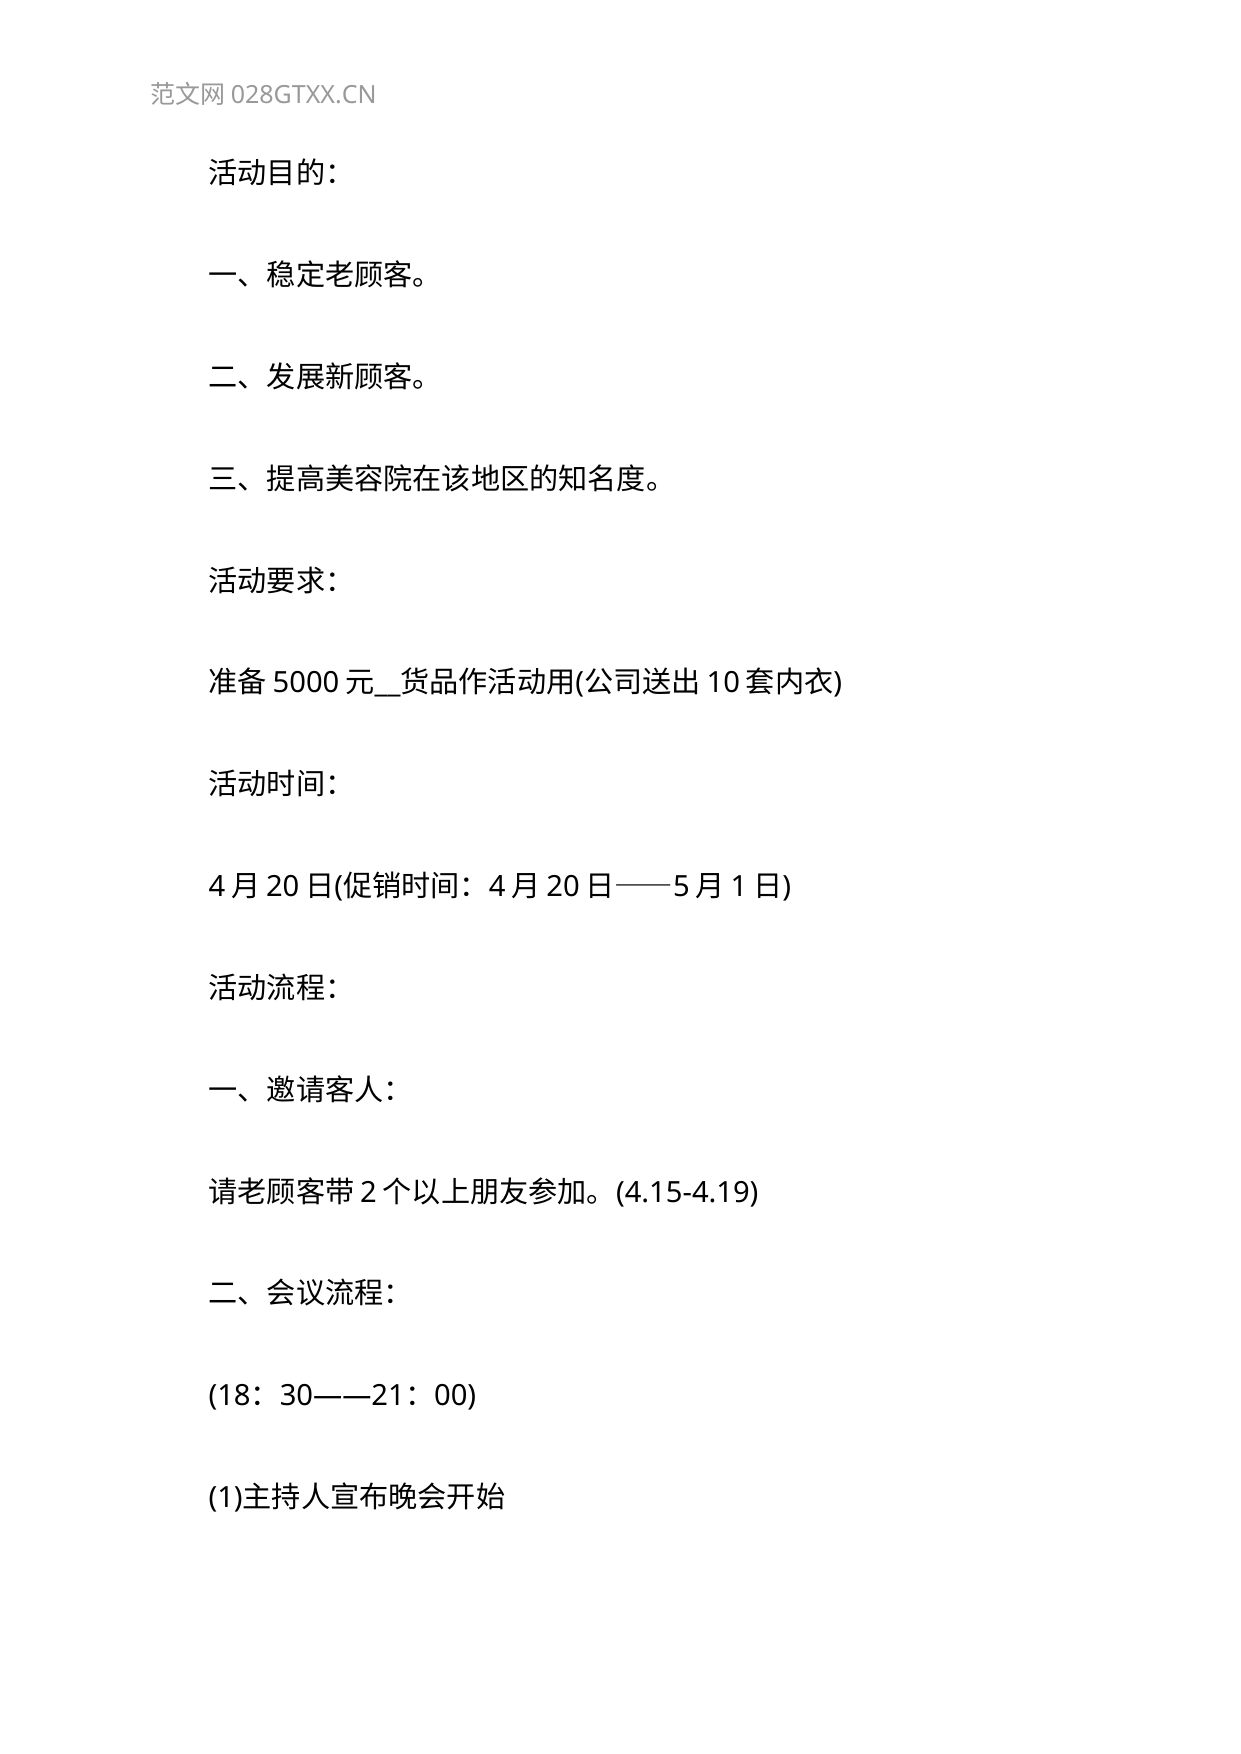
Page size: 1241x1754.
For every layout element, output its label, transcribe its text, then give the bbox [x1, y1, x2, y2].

text 二、会议流程： [150, 1270, 1090, 1312]
text 4月20日(促销时间：4月20日——5月1日) [150, 863, 1090, 905]
text 三、提高美容院在该地区的知名度。 [150, 455, 1090, 498]
text 请老顾客带2个以上朋友参加。(4.15-4.19) [150, 1168, 1090, 1211]
text (18：30——21：00) [150, 1372, 1090, 1414]
text 二、发展新顾客。 [150, 353, 1090, 396]
text 活动流程： [150, 964, 1090, 1007]
text 活动目的： [150, 150, 1090, 192]
text 一、邀请客人： [150, 1066, 1090, 1109]
text 一、稳定老顾客。 [150, 252, 1090, 294]
text 活动时间： [150, 761, 1090, 803]
text (1)主持人宣布晚会开始 [150, 1474, 1090, 1516]
text 准备5000元__货品作活动用(公司送出10套内衣) [150, 659, 1090, 701]
text 活动要求： [150, 557, 1090, 599]
